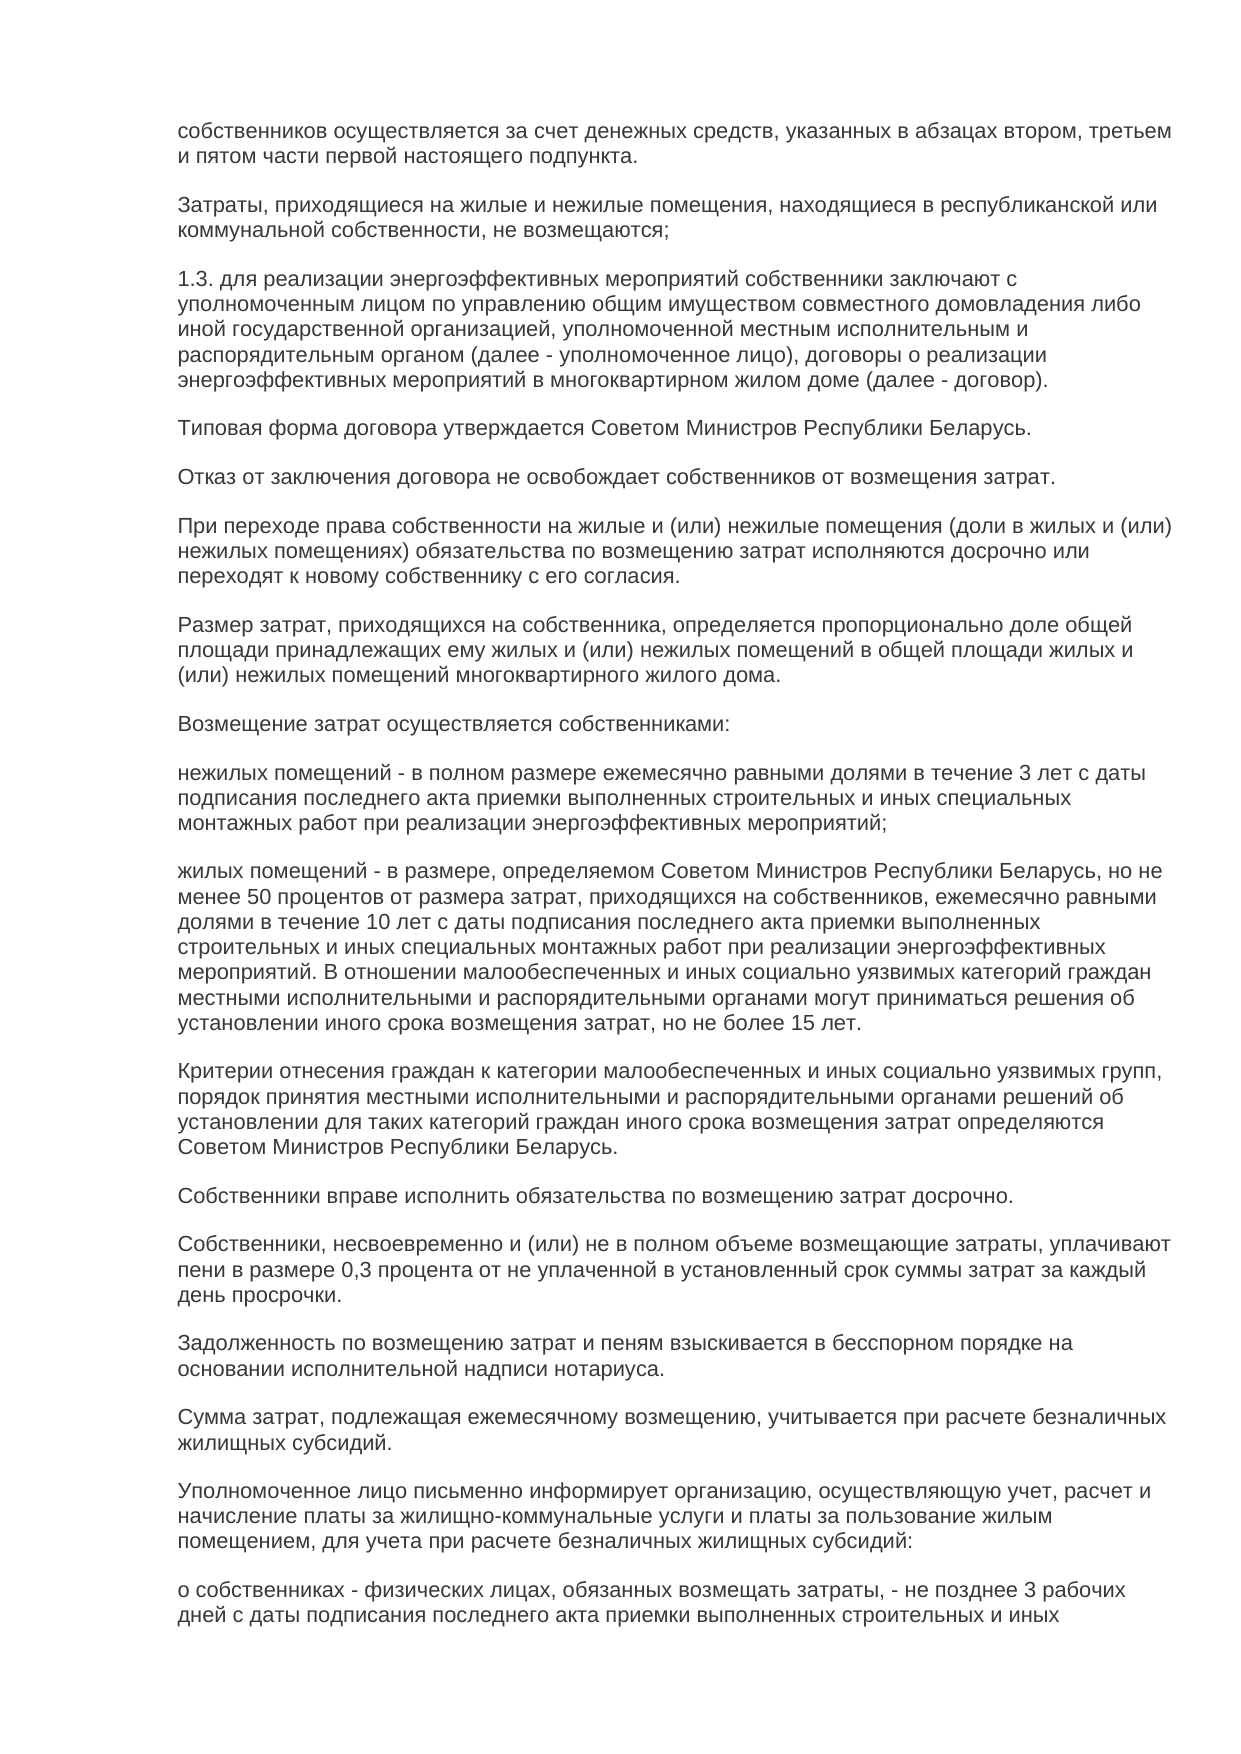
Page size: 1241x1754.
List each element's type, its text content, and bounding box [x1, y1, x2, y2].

text Собственники вправе исполнить обязательства по возмещению затрат досрочно. [177, 1183, 1181, 1208]
text Отказ от заключения договора не освобождает собственников от возмещения затрат. [177, 464, 1181, 489]
text При переходе права собственности на жилые и (или) нежилые помещения (доли в жилых и (или) нежилых помещениях) обязательства по возмещению затрат исполняются досрочно или переходят к новому собственнику с его согласия. [177, 513, 1181, 588]
text Критерии отнесения граждан к категории малообеспеченных и иных социально уязвимых групп, порядок принятия местными исполнительными и распорядительными органами решений об установлении для таких категорий граждан иного срока возмещения затрат определяются Советом Министров Республики Беларусь. [177, 1058, 1181, 1159]
text Уполномоченное лицо письменно информирует организацию, осуществляющую учет, расчет и начисление платы за жилищно-коммунальные услуги и платы за пользование жилым помещением, для учета при расчете безналичных жилищных субсидий: [177, 1478, 1181, 1554]
text Типовая форма договора утверждается Советом Министров Республики Беларусь. [177, 415, 1181, 441]
text Собственники, несвоевременно и (или) не в полном объеме возмещающие затраты, уплачивают пени в размере 0,3 процента от не уплаченной в установленный срок суммы затрат за каждый день просрочки. [177, 1231, 1181, 1307]
text Возмещение затрат осуществляется собственниками: [177, 711, 1181, 736]
text нежилых помещений - в полном размере ежемесячно равными долями в течение 3 лет с даты подписания последнего акта приемки выполненных строительных и иных специальных монтажных работ при реализации энергоэффективных мероприятий; [177, 759, 1181, 835]
text Размер затрат, приходящихся на собственника, определяется пропорционально доле общей площади принадлежащих ему жилых и (или) нежилых помещений в общей площади жилых и (или) нежилых помещений многоквартирного жилого дома. [177, 612, 1181, 687]
text Сумма затрат, подлежащая ежемесячному возмещению, учитывается при расчете безналичных жилищных субсидий. [177, 1404, 1181, 1454]
text Затраты, приходящиеся на жилые и нежилые помещения, находящиеся в республиканской или коммунальной собственности, не возмещаются; [177, 192, 1181, 242]
text жилых помещений - в размере, определяемом Советом Министров Республики Беларусь, но не менее 50 процентов от размера затрат, приходящихся на собственников, ежемесячно равными долями в течение 10 лет с даты подписания последнего акта приемки выполненных строительных и иных специальных монтажных работ при реализации энергоэффективных мероприятий. В отношении малообеспеченных и иных социально уязвимых категорий граждан местными исполнительными и распорядительными органами могут приниматься решения об установлении иного срока возмещения затрат, но не более 15 лет. [177, 858, 1181, 1035]
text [177, 118, 1181, 168]
text 1.3. для реализации энергоэффективных мероприятий собственники заключают с уполномоченным лицом по управлению общим имуществом совместного домовладения либо иной государственной организацией, уполномоченной местным исполнительным и распорядительным органом (далее - уполномоченное лицо), договоры о реализации энергоэффективных мероприятий в многоквартирном жилом доме (далее - договор). [177, 266, 1181, 392]
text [177, 1577, 1181, 1627]
text Задолженность по возмещению затрат и пеням взыскивается в бесспорном порядке на основании исполнительной надписи нотариуса. [177, 1330, 1181, 1381]
